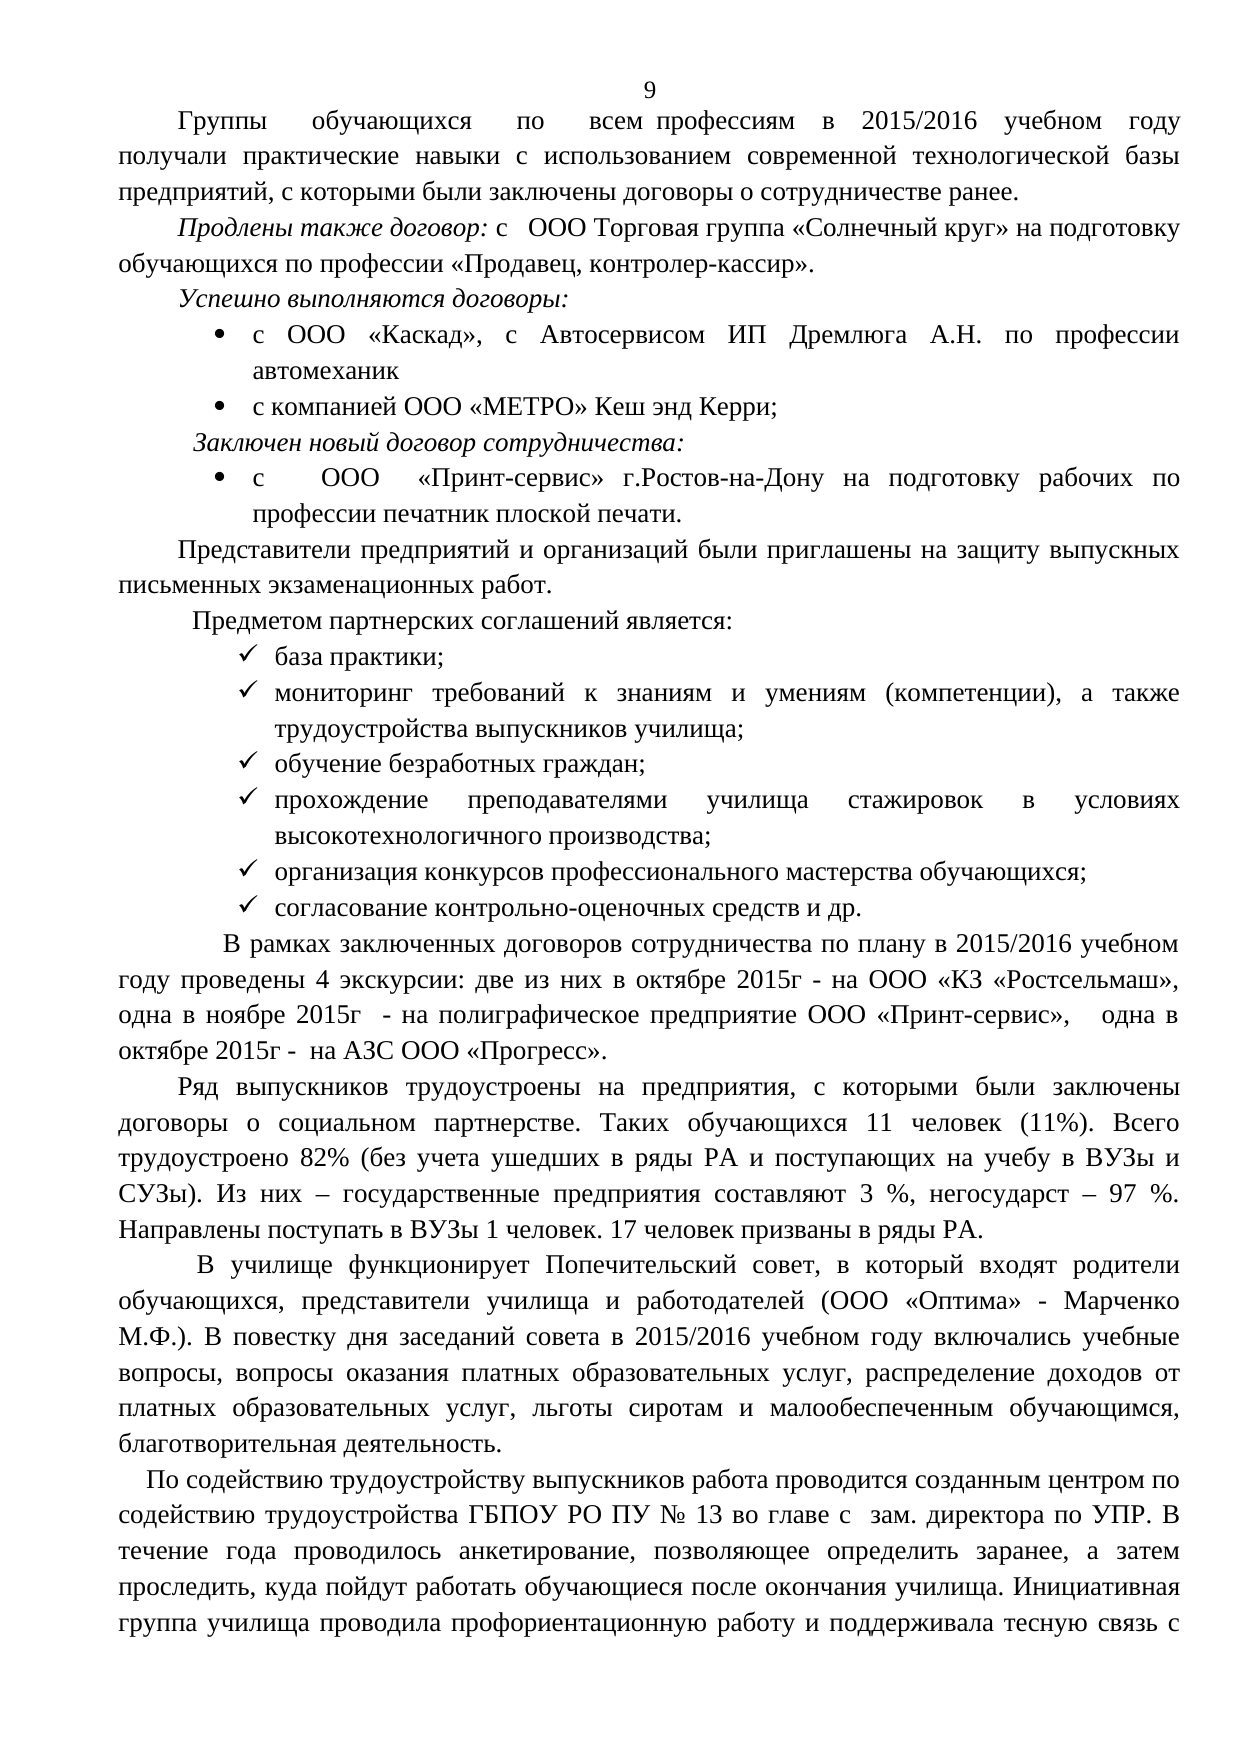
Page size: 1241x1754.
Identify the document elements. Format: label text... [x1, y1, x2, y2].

text Представители предприятий и организаций были приглашены на защиту выпускных письменных экзаменационных работ. [118, 533, 1181, 600]
text В рамках заключенных договоров сотрудничества по плану в 2015/2016 учебном году проведены 4 экскурсии: две из них в октябре 2015г - на ООО «КЗ «Ростсельмаш», одна в ноябре 2015г - на полиграфическое предприятие ООО «Принт-сервис», одна в октябре 2015г - на АЗС ООО «Прогресс». [118, 927, 1181, 1065]
text Заключен новый договор сотрудничества: [118, 426, 1181, 457]
list мониторинг требований к знаниям и умениям (компетенции), а также трудоустройства выпускников училища; [237, 676, 1181, 743]
list организация конкурсов профессионального мастерства обучающихся; [237, 855, 1181, 886]
text Успешно выполняются договоры: [118, 282, 1181, 313]
text Предметом партнерских соглашений является: [118, 604, 1181, 636]
list прохождение преподавателями училища стажировок в условиях высокотехнологичного производства; [237, 783, 1181, 851]
list с компанией ООО «МЕТРО» Кеш энд Керри; [215, 390, 1181, 421]
list с ООО «Принт-сервис» г.Ростов-на-Дону на подготовку рабочих по профессии печатник плоской печати. [215, 461, 1181, 528]
list согласование контрольно-оценочных средств и др. [237, 891, 1181, 922]
list база практики; [237, 640, 1181, 671]
list с ООО «Каскад», с Автосервисом ИП Дремлюга А.Н. по профессии автомеханик [215, 318, 1181, 385]
list обучение безработных граждан; [237, 748, 1181, 779]
text Ряд выпускников трудоустроены на предприятия, с которыми были заключены договоры о социальном партнерстве. Таких обучающихся 11 человек (11%). Всего трудоустроено 82% (без учета ушедших в ряды РА и поступающих на учебу в ВУЗы и СУЗы). Из них – государственные предприятия составляют 3 %, негосударст – 97 %. Направлены поступать в ВУЗы 1 человек. 17 человек призваны в ряды РА. [118, 1070, 1181, 1244]
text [118, 1463, 1181, 1637]
text В училище функционирует Попечительский совет, в который входят родители обучающихся, представители училища и работодателей (ООО «Оптима» - Марченко М.Ф.). В повестку дня заседаний совета в 2015/2016 учебном году включались учебные вопросы, вопросы оказания платных образовательных услуг, распределение доходов от платных образовательных услуг, льготы сиротам и малообеспеченным обучающимся, благотворительная деятельность. [118, 1248, 1181, 1458]
text Продлены также договор: с ООО Торговая группа «Солнечный круг» на подготовку обучающихся по профессии «Продавец, контролер-кассир». [118, 211, 1181, 278]
text Группы обучающихся по всем профессиям в 2015/2016 учебном году получали практические навыки с использованием современной технологической базы предприятий, с которыми были заключены договоры о сотрудничестве ранее. [118, 104, 1181, 206]
